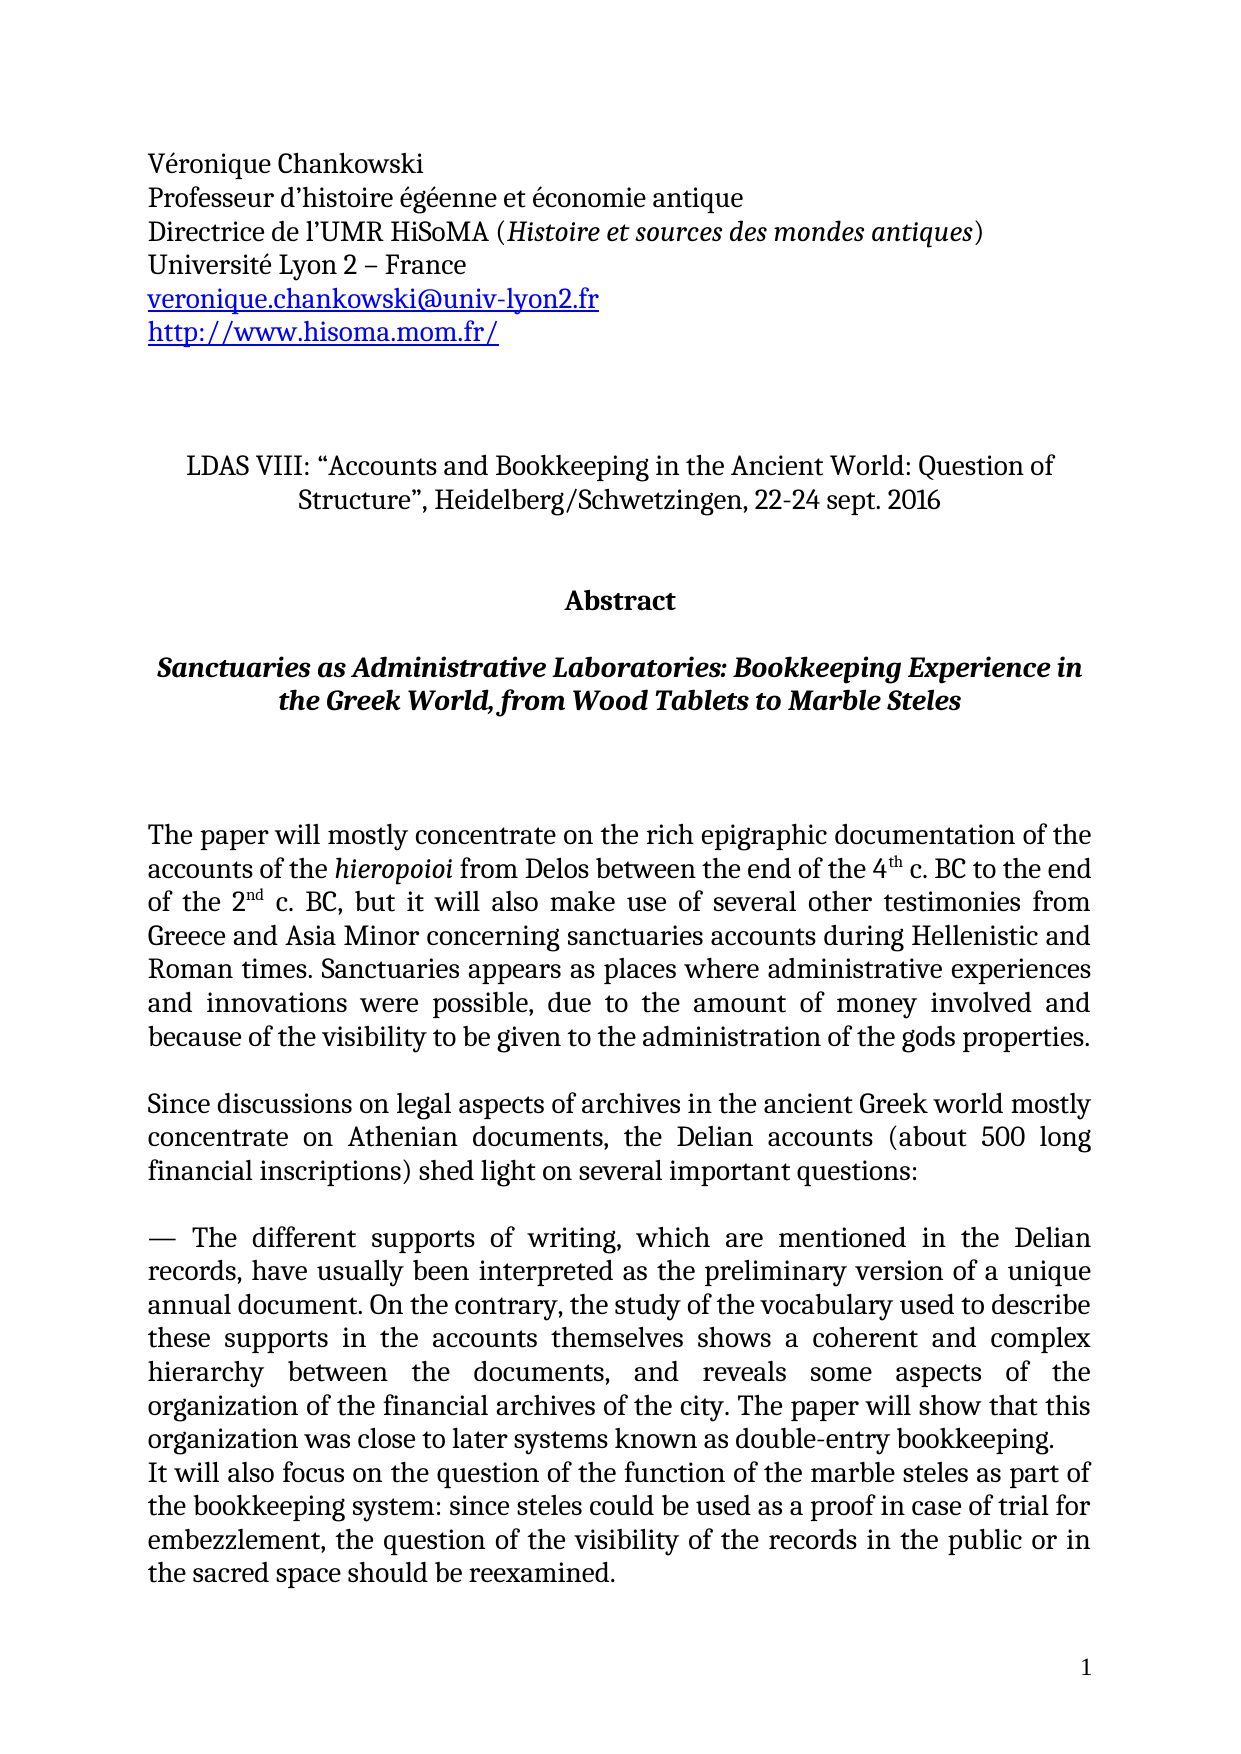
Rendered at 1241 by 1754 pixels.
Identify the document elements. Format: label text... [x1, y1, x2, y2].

text Directrice de l’UMR HiSoMA (Histoire et sources des mondes antiques) [148, 215, 1093, 248]
text Professeur d’histoire égéenne et économie antique [148, 181, 1093, 215]
text Since discussions on legal aspects of archives in the ancient Greek world mostly concentrate on Athenian documents, the Delian accounts (about 500 long financial inscriptions) shed light on several important questions: [148, 1087, 1093, 1187]
text — The different supports of writing, which are mentioned in the Delian records, have usually been interpreted as the preliminary version of a unique annual document. On the contrary, the study of the vocabulary used to describe these supports in the accounts themselves shows a coherent and complex hierarchy between the documents, and reveals some aspects of the organization of the financial archives of the city. The paper will show that this organization was close to later systems known as double-entry bookkeeping. [148, 1221, 1093, 1456]
text http://www.hisoma.mom.fr/ [148, 315, 1093, 349]
text Abstract [148, 584, 1093, 617]
text It will also focus on the question of the function of the marble steles as part of the bookkeeping system: since steles could be used as a proof in case of trial for embezzlement, the question of the visibility of the records in the public or in the sacred space should be reexamined. [148, 1456, 1093, 1590]
text Véronique Chankowski [148, 148, 1093, 181]
text Université Lyon 2 – France [148, 248, 1093, 282]
text LDAS VIII: “Accounts and Bookkeeping in the Ancient World: Question of Structure”, Heidelberg/Schwetzingen, 22-24 sept. 2016 [148, 449, 1093, 517]
text The paper will mostly concentrate on the rich epigraphic documentation of the accounts of the hieropoioi from Delos between the end of the 4th c. BC to the end of the 2nd c. BC, but it will also make use of several other testimonies from Greece and Asia Minor concerning sanctuaries accounts during Hellenistic and Roman times. Sanctuaries appears as places where administrative experiences and innovations were possible, due to the amount of money involved and because of the visibility to be given to the administration of the gods properties. [148, 818, 1093, 1053]
text veronique.chankowski@univ-lyon2.fr [148, 282, 1093, 315]
text Sanctuaries as Administrative Laboratories: Bookkeeping Experience in the Greek World, from Wood Tablets to Marble Steles [148, 651, 1093, 718]
